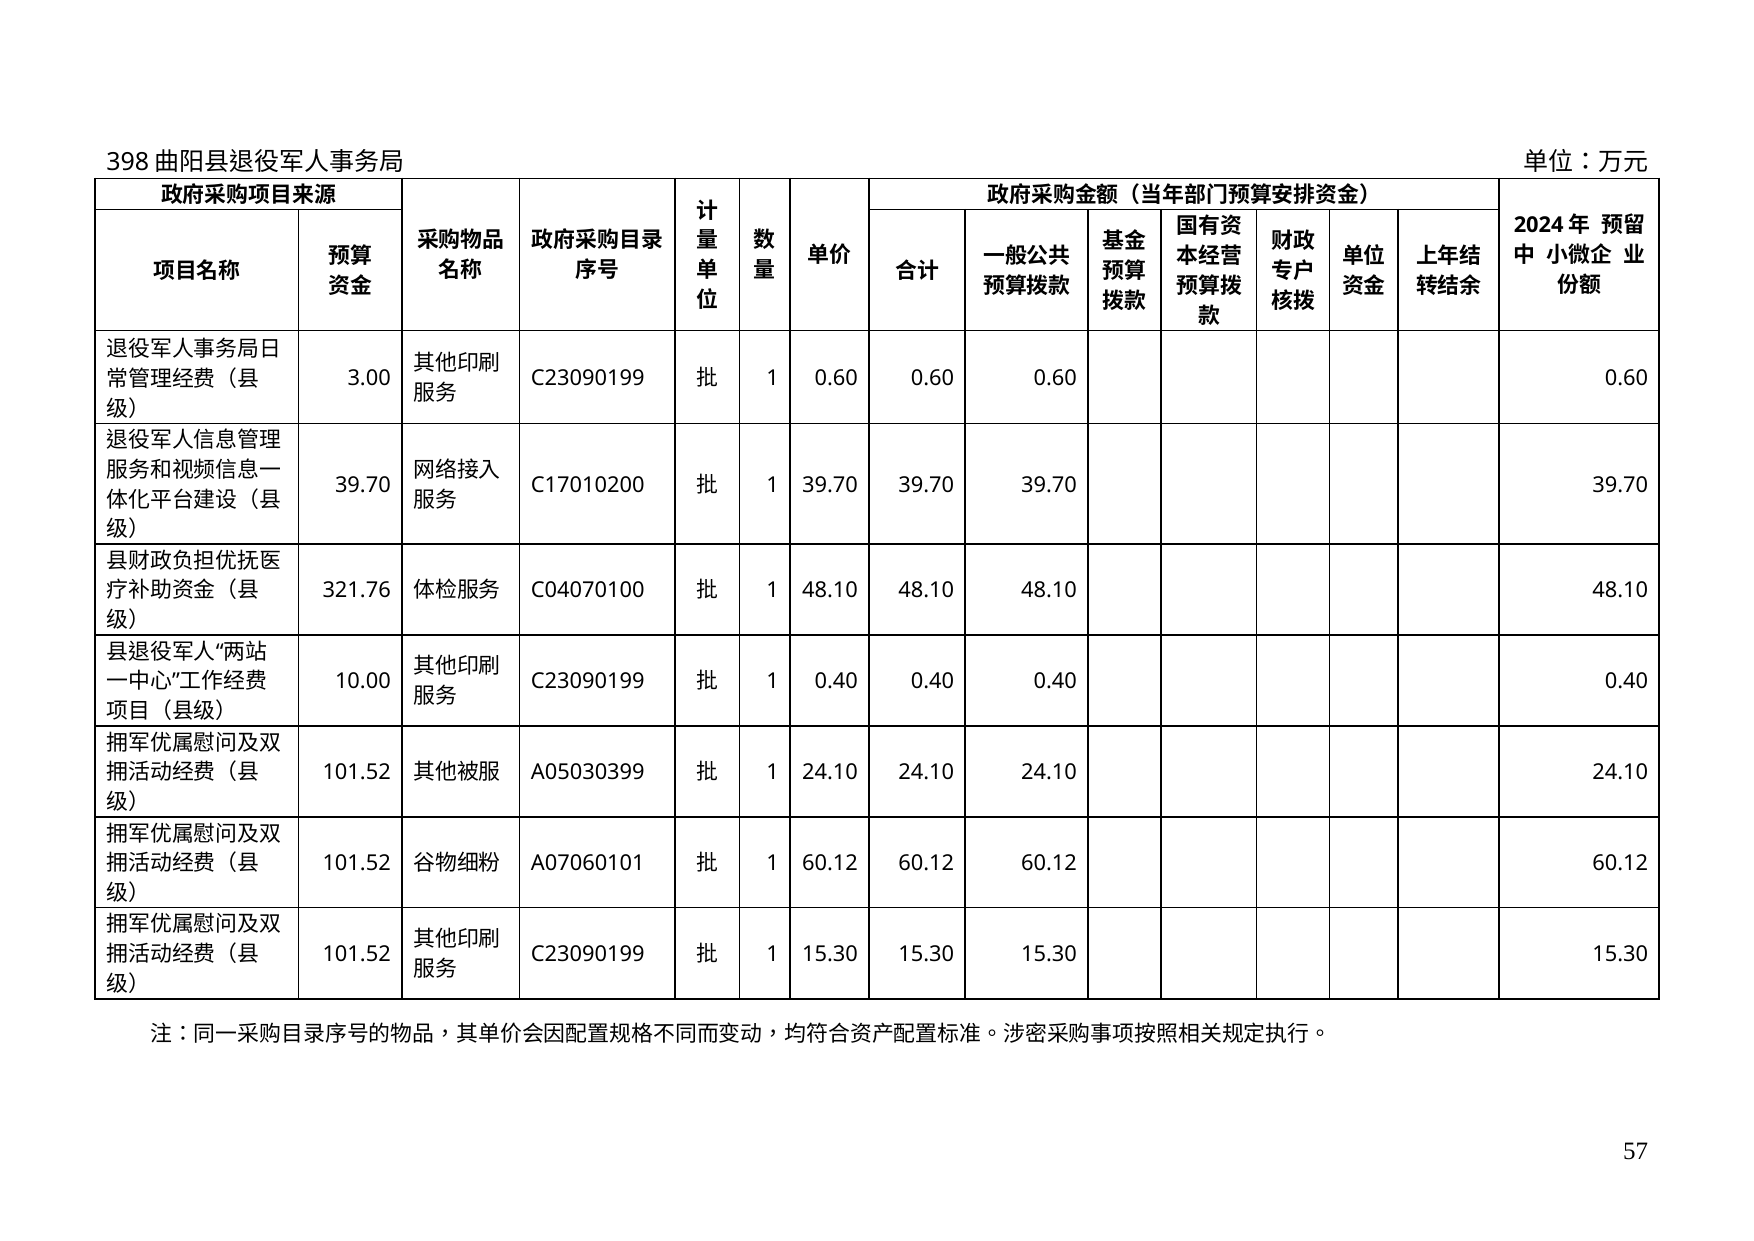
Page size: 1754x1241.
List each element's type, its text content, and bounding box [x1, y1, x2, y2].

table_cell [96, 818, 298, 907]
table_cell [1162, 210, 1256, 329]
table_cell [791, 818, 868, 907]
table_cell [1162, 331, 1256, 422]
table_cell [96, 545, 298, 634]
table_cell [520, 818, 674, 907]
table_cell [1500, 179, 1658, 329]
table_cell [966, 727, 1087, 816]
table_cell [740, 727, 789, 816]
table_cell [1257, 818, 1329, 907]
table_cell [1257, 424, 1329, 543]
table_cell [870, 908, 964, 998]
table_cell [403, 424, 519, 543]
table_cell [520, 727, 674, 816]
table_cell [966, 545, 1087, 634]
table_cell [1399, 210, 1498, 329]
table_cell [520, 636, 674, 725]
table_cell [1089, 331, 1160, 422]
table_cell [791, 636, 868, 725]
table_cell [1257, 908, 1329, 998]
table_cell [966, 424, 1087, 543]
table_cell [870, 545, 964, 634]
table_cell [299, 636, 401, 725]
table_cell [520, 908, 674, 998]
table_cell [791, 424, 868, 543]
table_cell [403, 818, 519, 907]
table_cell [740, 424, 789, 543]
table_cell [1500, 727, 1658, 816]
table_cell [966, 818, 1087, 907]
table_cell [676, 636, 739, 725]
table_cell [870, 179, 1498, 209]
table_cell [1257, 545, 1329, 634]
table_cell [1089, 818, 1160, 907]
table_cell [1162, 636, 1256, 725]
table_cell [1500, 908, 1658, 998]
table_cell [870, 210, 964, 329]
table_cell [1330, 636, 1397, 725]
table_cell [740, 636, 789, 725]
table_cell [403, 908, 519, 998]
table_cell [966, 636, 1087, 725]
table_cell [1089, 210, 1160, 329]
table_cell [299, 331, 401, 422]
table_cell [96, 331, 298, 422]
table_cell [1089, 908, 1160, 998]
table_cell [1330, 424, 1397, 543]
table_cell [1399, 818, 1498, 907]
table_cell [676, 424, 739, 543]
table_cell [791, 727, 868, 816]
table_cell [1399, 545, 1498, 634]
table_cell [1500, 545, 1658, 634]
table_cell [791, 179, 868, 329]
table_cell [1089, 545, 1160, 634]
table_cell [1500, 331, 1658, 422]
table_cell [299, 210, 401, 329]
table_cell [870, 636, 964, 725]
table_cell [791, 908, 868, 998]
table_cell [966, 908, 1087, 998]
text 注：同一采购目录序号的物品，其单价会因配置规格不同而变动，均符合资产配置标准。涉密采购事项按照相关规定执行。 [106, 1000, 1648, 1051]
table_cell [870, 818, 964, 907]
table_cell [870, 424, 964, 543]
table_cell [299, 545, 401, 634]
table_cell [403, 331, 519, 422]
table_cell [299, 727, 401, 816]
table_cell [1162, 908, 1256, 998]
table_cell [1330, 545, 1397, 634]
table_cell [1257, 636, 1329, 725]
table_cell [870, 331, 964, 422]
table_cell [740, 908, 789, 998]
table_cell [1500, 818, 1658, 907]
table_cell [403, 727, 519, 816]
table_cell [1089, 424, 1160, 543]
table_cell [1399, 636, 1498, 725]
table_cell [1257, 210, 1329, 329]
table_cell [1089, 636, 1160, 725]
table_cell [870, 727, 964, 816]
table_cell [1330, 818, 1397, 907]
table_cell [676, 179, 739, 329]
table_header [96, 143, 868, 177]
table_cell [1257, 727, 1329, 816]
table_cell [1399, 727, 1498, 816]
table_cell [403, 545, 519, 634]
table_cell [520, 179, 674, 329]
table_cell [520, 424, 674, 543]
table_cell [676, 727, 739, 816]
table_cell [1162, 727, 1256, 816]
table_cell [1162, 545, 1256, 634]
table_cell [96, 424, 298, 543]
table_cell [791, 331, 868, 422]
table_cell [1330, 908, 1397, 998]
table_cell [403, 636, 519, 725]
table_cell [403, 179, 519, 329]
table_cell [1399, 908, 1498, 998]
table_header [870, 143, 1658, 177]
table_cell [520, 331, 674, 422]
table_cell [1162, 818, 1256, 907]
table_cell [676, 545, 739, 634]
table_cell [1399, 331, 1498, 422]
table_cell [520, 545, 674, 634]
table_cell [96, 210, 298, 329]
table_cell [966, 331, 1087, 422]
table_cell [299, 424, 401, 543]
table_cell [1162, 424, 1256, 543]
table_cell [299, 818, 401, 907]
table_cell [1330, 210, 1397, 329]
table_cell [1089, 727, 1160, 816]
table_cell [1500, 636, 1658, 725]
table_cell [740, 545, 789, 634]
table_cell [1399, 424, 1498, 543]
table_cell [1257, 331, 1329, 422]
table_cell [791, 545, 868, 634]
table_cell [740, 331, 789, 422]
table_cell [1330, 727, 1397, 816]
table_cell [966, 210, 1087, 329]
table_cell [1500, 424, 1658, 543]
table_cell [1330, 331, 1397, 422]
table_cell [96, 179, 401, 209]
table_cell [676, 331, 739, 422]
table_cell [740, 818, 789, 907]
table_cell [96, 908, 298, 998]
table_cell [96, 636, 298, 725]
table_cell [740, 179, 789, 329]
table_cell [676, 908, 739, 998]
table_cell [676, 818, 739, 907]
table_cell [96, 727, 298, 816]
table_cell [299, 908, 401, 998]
